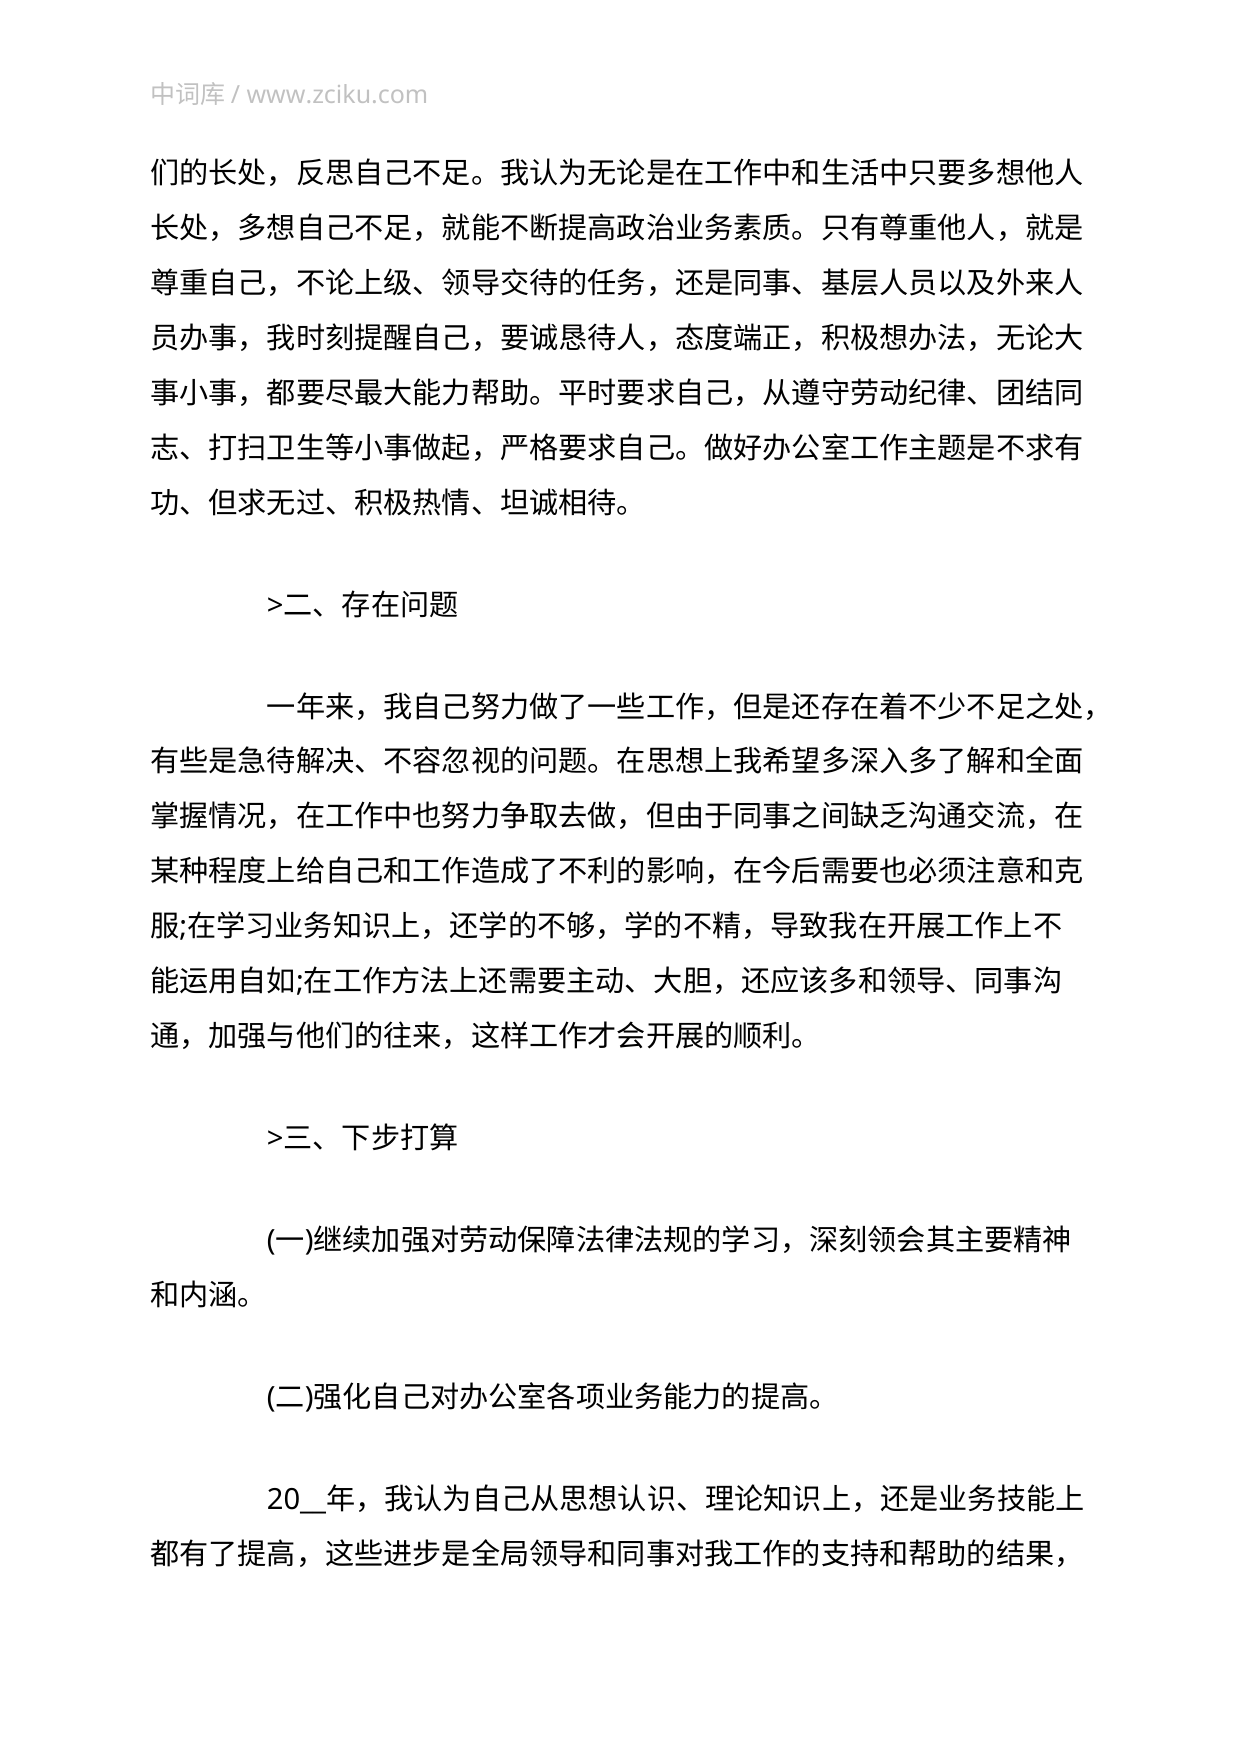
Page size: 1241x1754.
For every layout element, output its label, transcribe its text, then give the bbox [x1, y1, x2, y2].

text >三、下步打算 [150, 1114, 1090, 1157]
text (二)强化自己对办公室各项业务能力的提高。 [150, 1373, 1090, 1416]
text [150, 1475, 1090, 1572]
text (一)继续加强对劳动保障法律法规的学习，深刻领会其主要精神和内涵。 [150, 1216, 1090, 1314]
text 一年来，我自己努力做了一些工作，但是还存在着不少不足之处，有些是急待解决、不容忽视的问题。在思想上我希望多深入多了解和全面掌握情况，在工作中也努力争取去做，但由于同事之间缺乏沟通交流，在某种程度上给自己和工作造成了不利的影响，在今后需要也必须注意和克服;在学习业务知识上，还学的不够，学的不精，导致我在开展工作上不能运用自如;在工作方法上还需要主动、大胆，还应该多和领导、同事沟通，加强与他们的往来，这样工作才会开展的顺利。 [150, 683, 1090, 1055]
text >二、存在问题 [150, 581, 1090, 623]
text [150, 150, 1090, 522]
